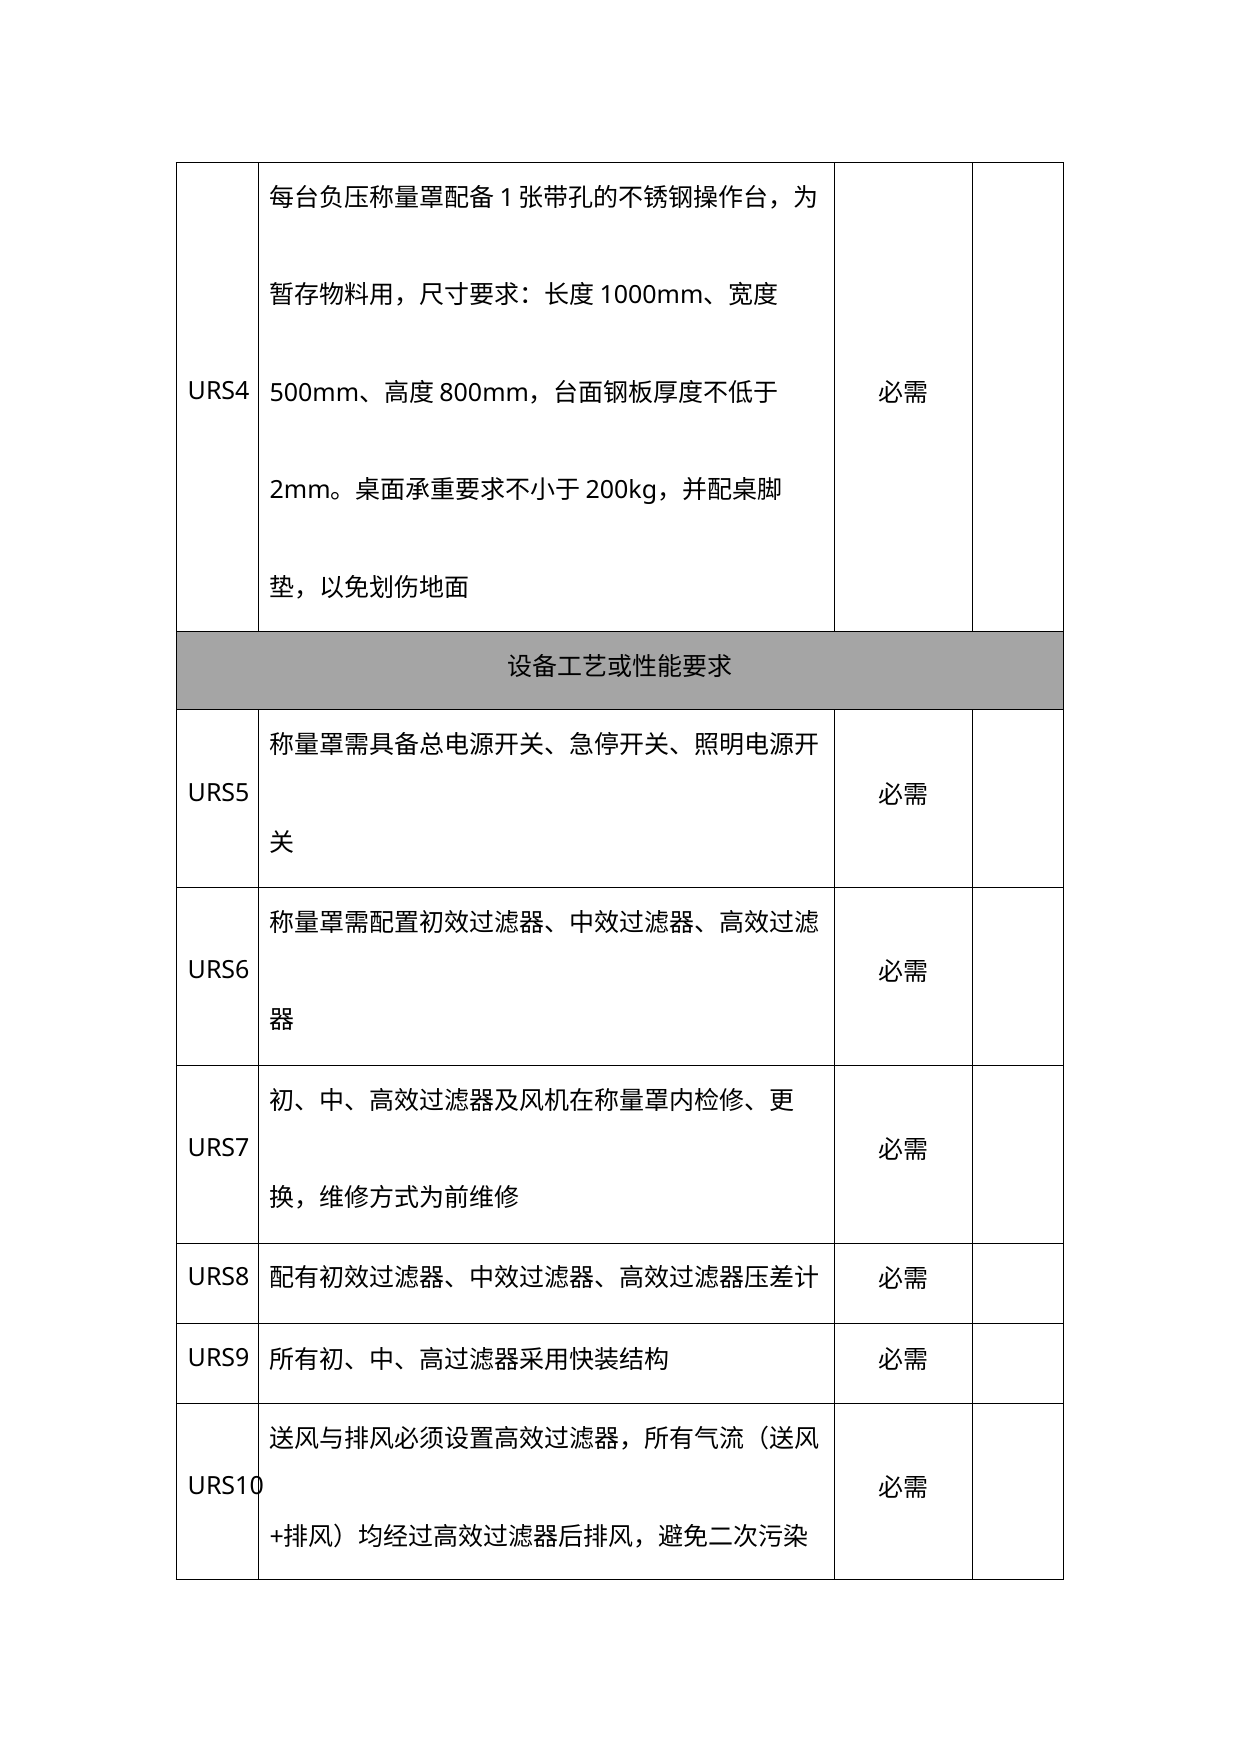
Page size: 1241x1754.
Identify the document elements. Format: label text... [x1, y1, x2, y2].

table_cell 必需 [835, 1066, 972, 1242]
table_cell 必需 [835, 163, 972, 631]
table_cell [973, 888, 1063, 1065]
table_cell [177, 1404, 258, 1579]
table_cell 每台负压称量罩配备1张带孔的不锈钢操作台，为暂存物料用，尺寸要求：长度1000mm、宽度500mm、高度800mm，台面钢板厚度不低于2mm。桌面承重要求不小于200kg，并配桌脚垫，以免划伤地面 [259, 163, 834, 631]
table_cell 必需 [835, 1404, 972, 1579]
table_cell [177, 1244, 258, 1323]
table_cell 必需 [835, 710, 972, 887]
table_cell [973, 163, 1063, 631]
table_cell [177, 163, 258, 631]
table_cell [973, 1324, 1063, 1403]
table_cell 称量罩需配置初效过滤器、中效过滤器、高效过滤器 [259, 888, 834, 1065]
table_cell [177, 888, 258, 1065]
table_cell 所有初、中、高过滤器采用快装结构 [259, 1324, 834, 1403]
table_cell 称量罩需具备总电源开关、急停开关、照明电源开关 [259, 710, 834, 887]
table_cell 必需 [835, 1244, 972, 1323]
table_cell [973, 710, 1063, 887]
table_cell 初、中、高效过滤器及风机在称量罩内检修、更换，维修方式为前维修 [259, 1066, 834, 1242]
table_cell 必需 [835, 888, 972, 1065]
table_cell [973, 1404, 1063, 1579]
table_cell 送风与排风必须设置高效过滤器，所有气流（送风+排风）均经过高效过滤器后排风，避免二次污染 [259, 1404, 834, 1579]
table_cell [973, 1244, 1063, 1323]
table_cell [177, 1324, 258, 1403]
table_cell 配有初效过滤器、中效过滤器、高效过滤器压差计 [259, 1244, 834, 1323]
table_cell 设备工艺或性能要求 [177, 632, 1063, 709]
table_cell [177, 710, 258, 887]
table_cell 必需 [835, 1324, 972, 1403]
table_cell [973, 1066, 1063, 1242]
table_cell [177, 1066, 258, 1242]
